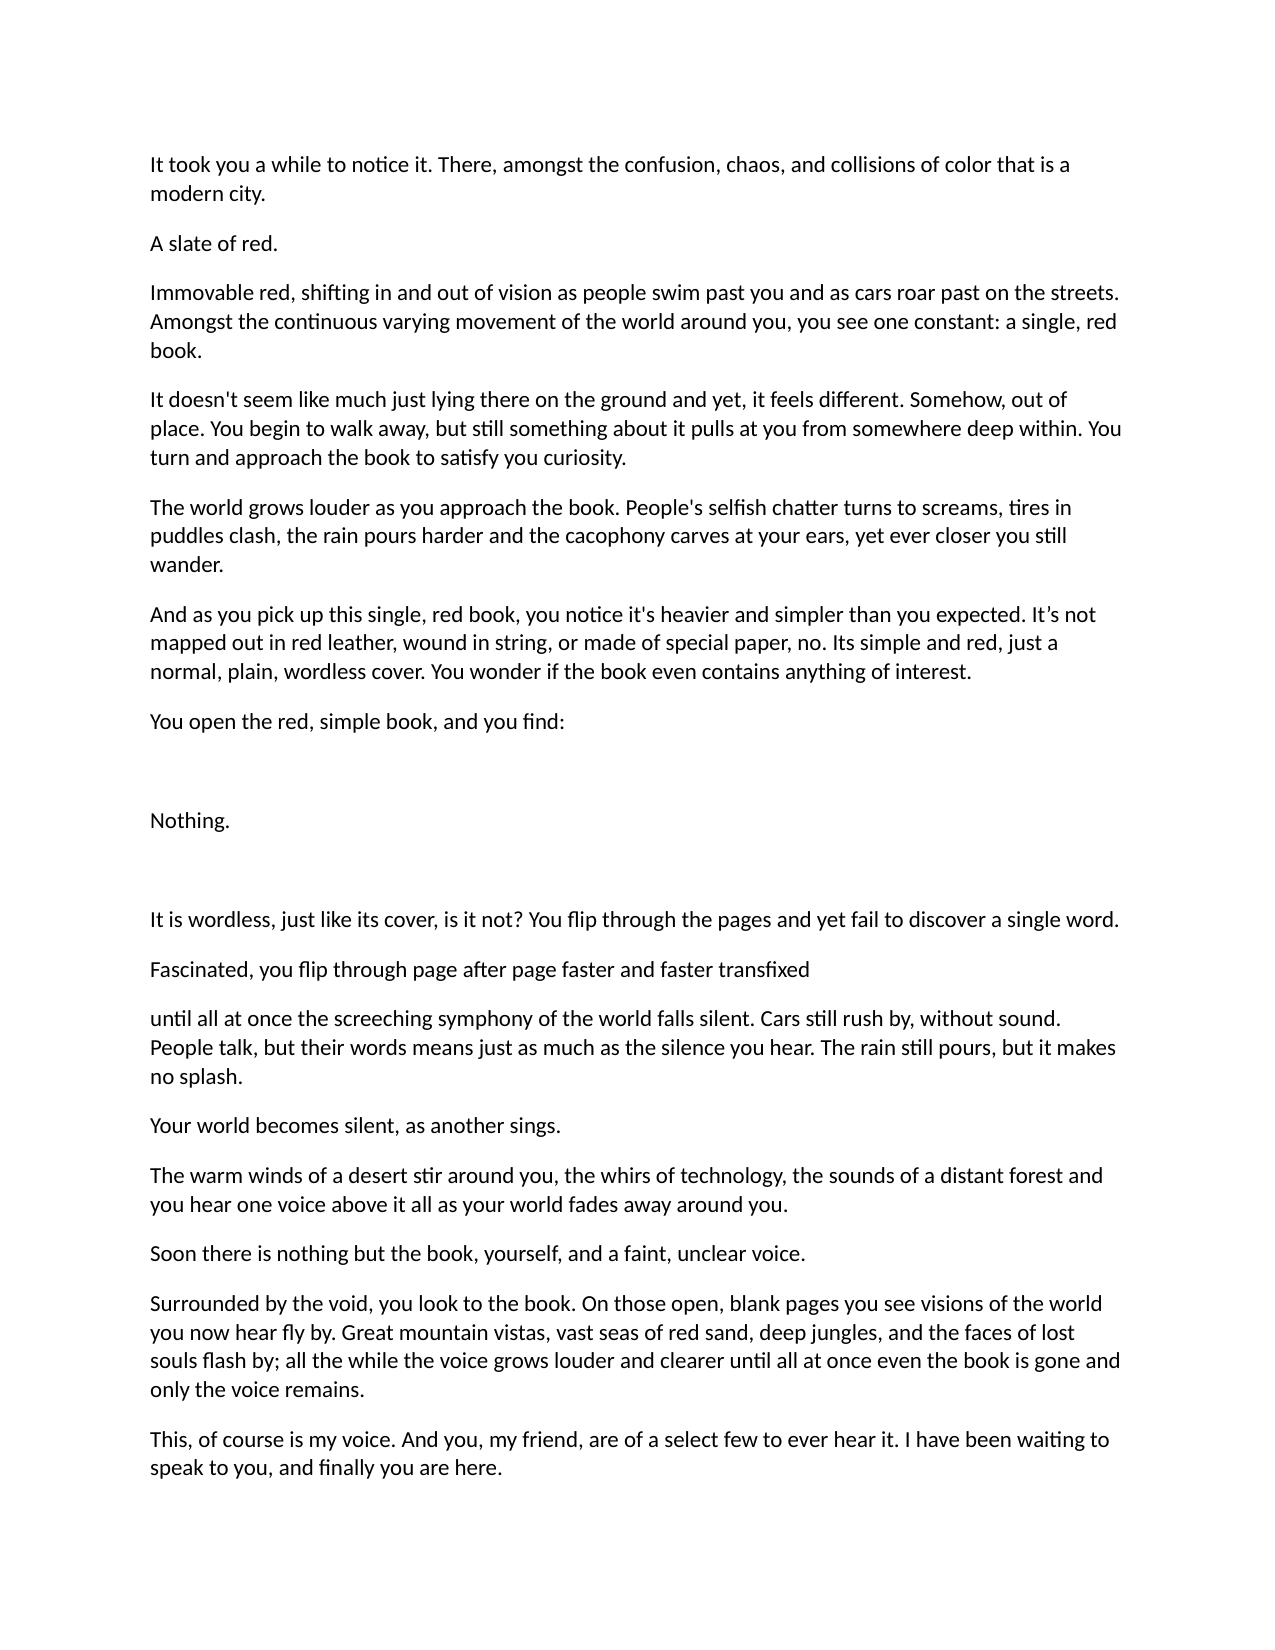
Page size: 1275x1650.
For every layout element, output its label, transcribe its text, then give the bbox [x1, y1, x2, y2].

text until all at once the screeching symphony of the world falls silent. Cars still rush by, without sound. People talk, but their words means just as much as the silence you hear. The rain still pours, but it makes no splash. [150, 1004, 1125, 1090]
text Nothing. [150, 805, 1125, 834]
text Soon there is nothing but the book, yourself, and a faint, unclear voice. [150, 1239, 1125, 1267]
text Fascinated, you flip through page after page faster and faster transfixed [150, 954, 1125, 983]
text A slate of red. [150, 228, 1125, 257]
text Immovable red, shifting in and out of vision as people swim past you and as cars roar past on the streets. Amongst the continuous varying movement of the world around you, you see one constant: a single, red book. [150, 278, 1125, 364]
text You open the red, simple book, and you find: [150, 706, 1125, 735]
text It is wordless, just like its cover, is it not? You flip through the pages and yet fail to discover a single word. [150, 904, 1125, 933]
text Your world becomes silent, as another sings. [150, 1111, 1125, 1139]
text Surrounded by the void, you look to the book. On those open, blank pages you see visions of the world you now hear fly by. Great mountain vistas, vast seas of red sand, deep jungles, and the faces of lost souls flash by; all the while the voice grows louder and clearer until all at once even the book is gone and only the voice remains. [150, 1288, 1125, 1403]
text This, of course is my voice. And you, my friend, are of a select few to ever hear it. I have been waiting to speak to you, and finally you are here. [150, 1424, 1125, 1482]
text It doesn't seem like much just lying there on the ground and yet, it feels different. Somehow, out of place. You begin to walk away, but still something about it pulls at you from somewhere deep within. You turn and approach the book to satisfy you curiosity. [150, 385, 1125, 471]
text And as you pick up this single, red book, you notice it's heavier and simpler than you expected. It’s not mapped out in red leather, wound in string, or made of special paper, no. Its simple and red, just a normal, plain, wordless cover. You wonder if the book even contains anything of interest. [150, 599, 1125, 685]
text It took you a while to notice it. There, amongst the confusion, chaos, and collisions of color that is a modern city. [150, 150, 1125, 207]
text The warm winds of a desert stir around you, the whirs of technology, the sounds of a distant forest and you hear one voice above it all as your world fades away around you. [150, 1160, 1125, 1218]
text The world grows louder as you approach the book. People's selfish chatter turns to screams, tires in puddles clash, the rain pours harder and the cacophony carves at your ears, yet ever closer you still wander. [150, 492, 1125, 578]
